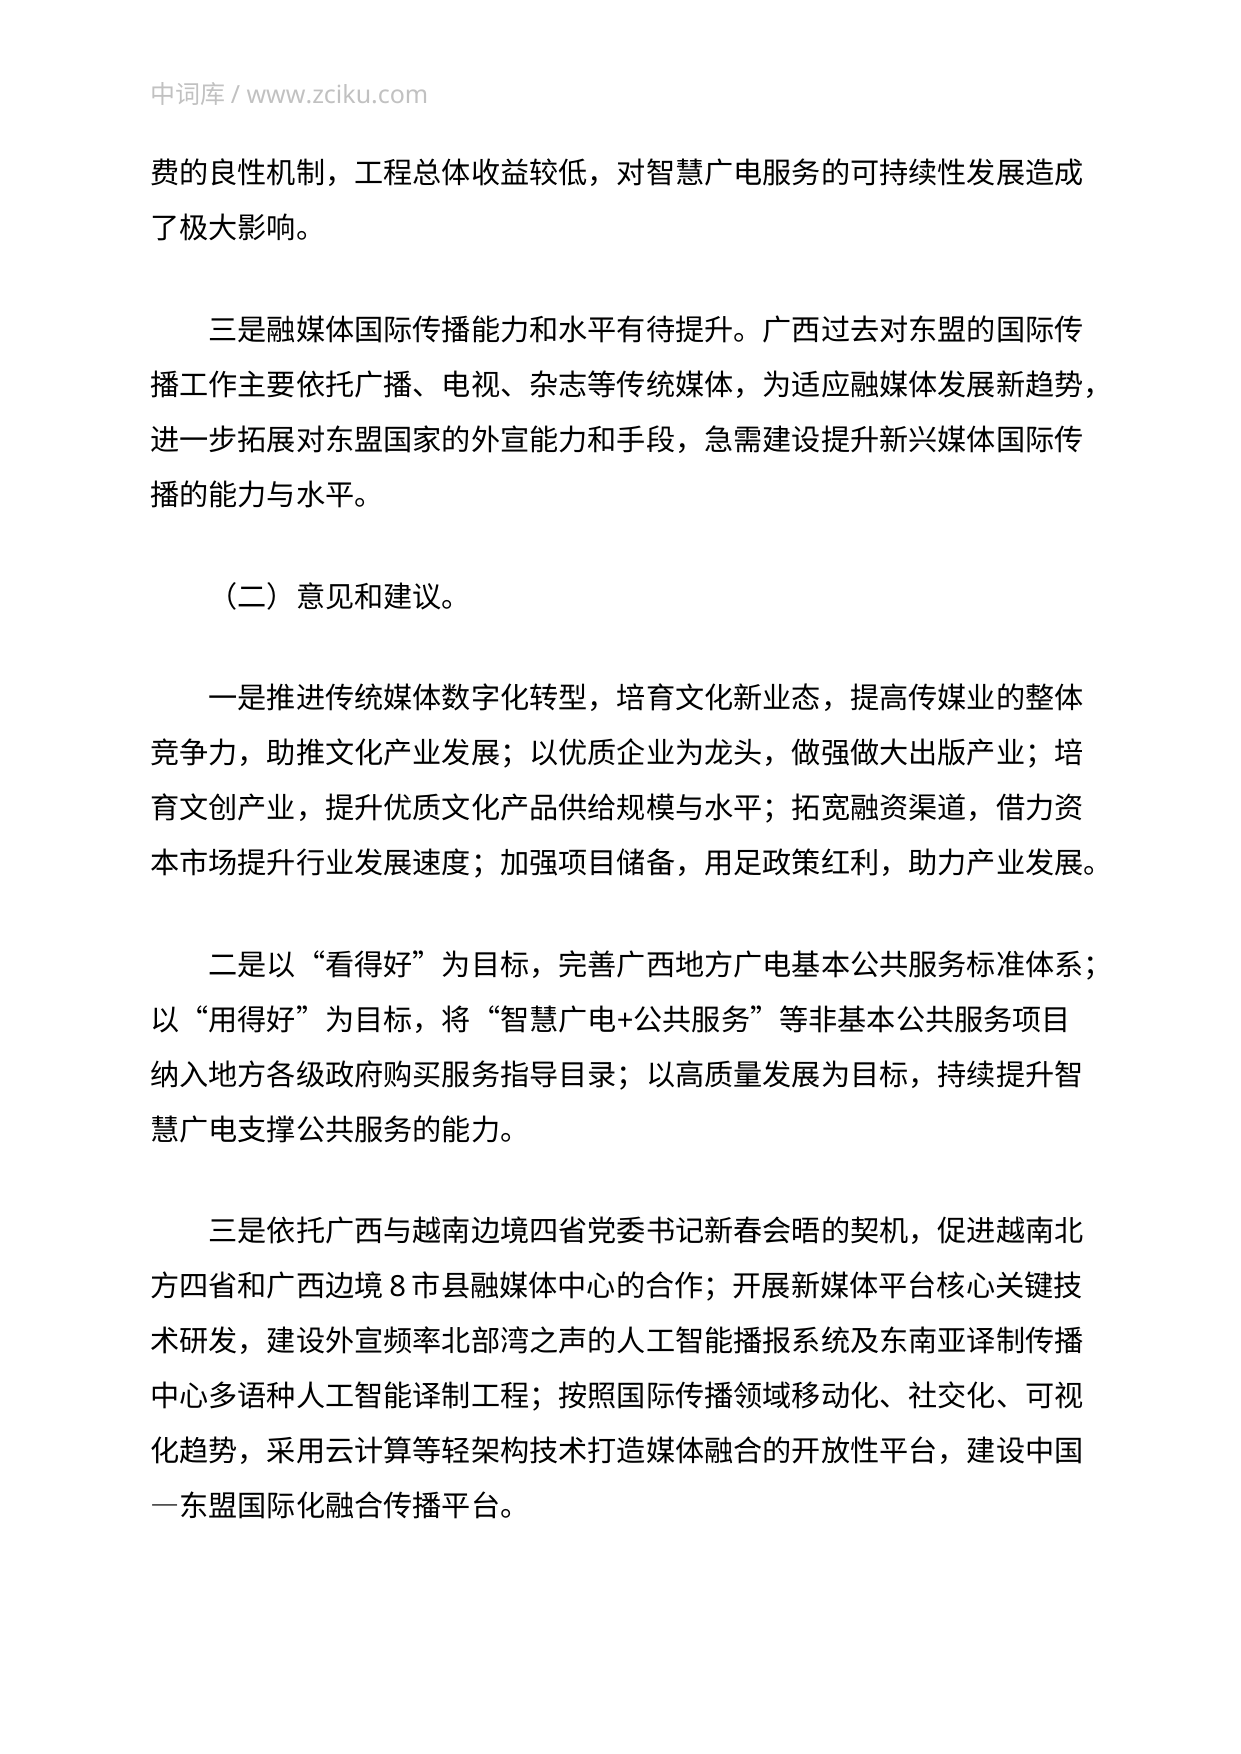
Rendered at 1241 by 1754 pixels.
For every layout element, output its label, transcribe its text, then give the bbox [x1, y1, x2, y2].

text 三是依托广西与越南边境四省党委书记新春会晤的契机，促进越南北方四省和广西边境8市县融媒体中心的合作；开展新媒体平台核心关键技术研发，建设外宣频率北部湾之声的人工智能播报系统及东南亚译制传播中心多语种人工智能译制工程；按照国际传播领域移动化、社交化、可视化趋势，采用云计算等轻架构技术打造媒体融合的开放性平台，建设中国—东盟国际化融合传播平台。 [150, 1208, 1090, 1525]
text 二是以“看得好”为目标，完善广西地方广电基本公共服务标准体系；以“用得好”为目标，将“智慧广电+公共服务”等非基本公共服务项目纳入地方各级政府购买服务指导目录；以高质量发展为目标，持续提升智慧广电支撑公共服务的能力。 [150, 941, 1090, 1148]
text 三是融媒体国际传播能力和水平有待提升。广西过去对东盟的国际传播工作主要依托广播、电视、杂志等传统媒体，为适应融媒体发展新趋势，进一步拓展对东盟国家的外宣能力和手段，急需建设提升新兴媒体国际传播的能力与水平。 [150, 307, 1090, 514]
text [150, 150, 1090, 247]
text （二）意见和建议。 [150, 573, 1090, 615]
text 一是推进传统媒体数字化转型，培育文化新业态，提高传媒业的整体竞争力，助推文化产业发展；以优质企业为龙头，做强做大出版产业；培育文创产业，提升优质文化产品供给规模与水平；拓宽融资渠道，借力资本市场提升行业发展速度；加强项目储备，用足政策红利，助力产业发展。 [150, 675, 1090, 882]
